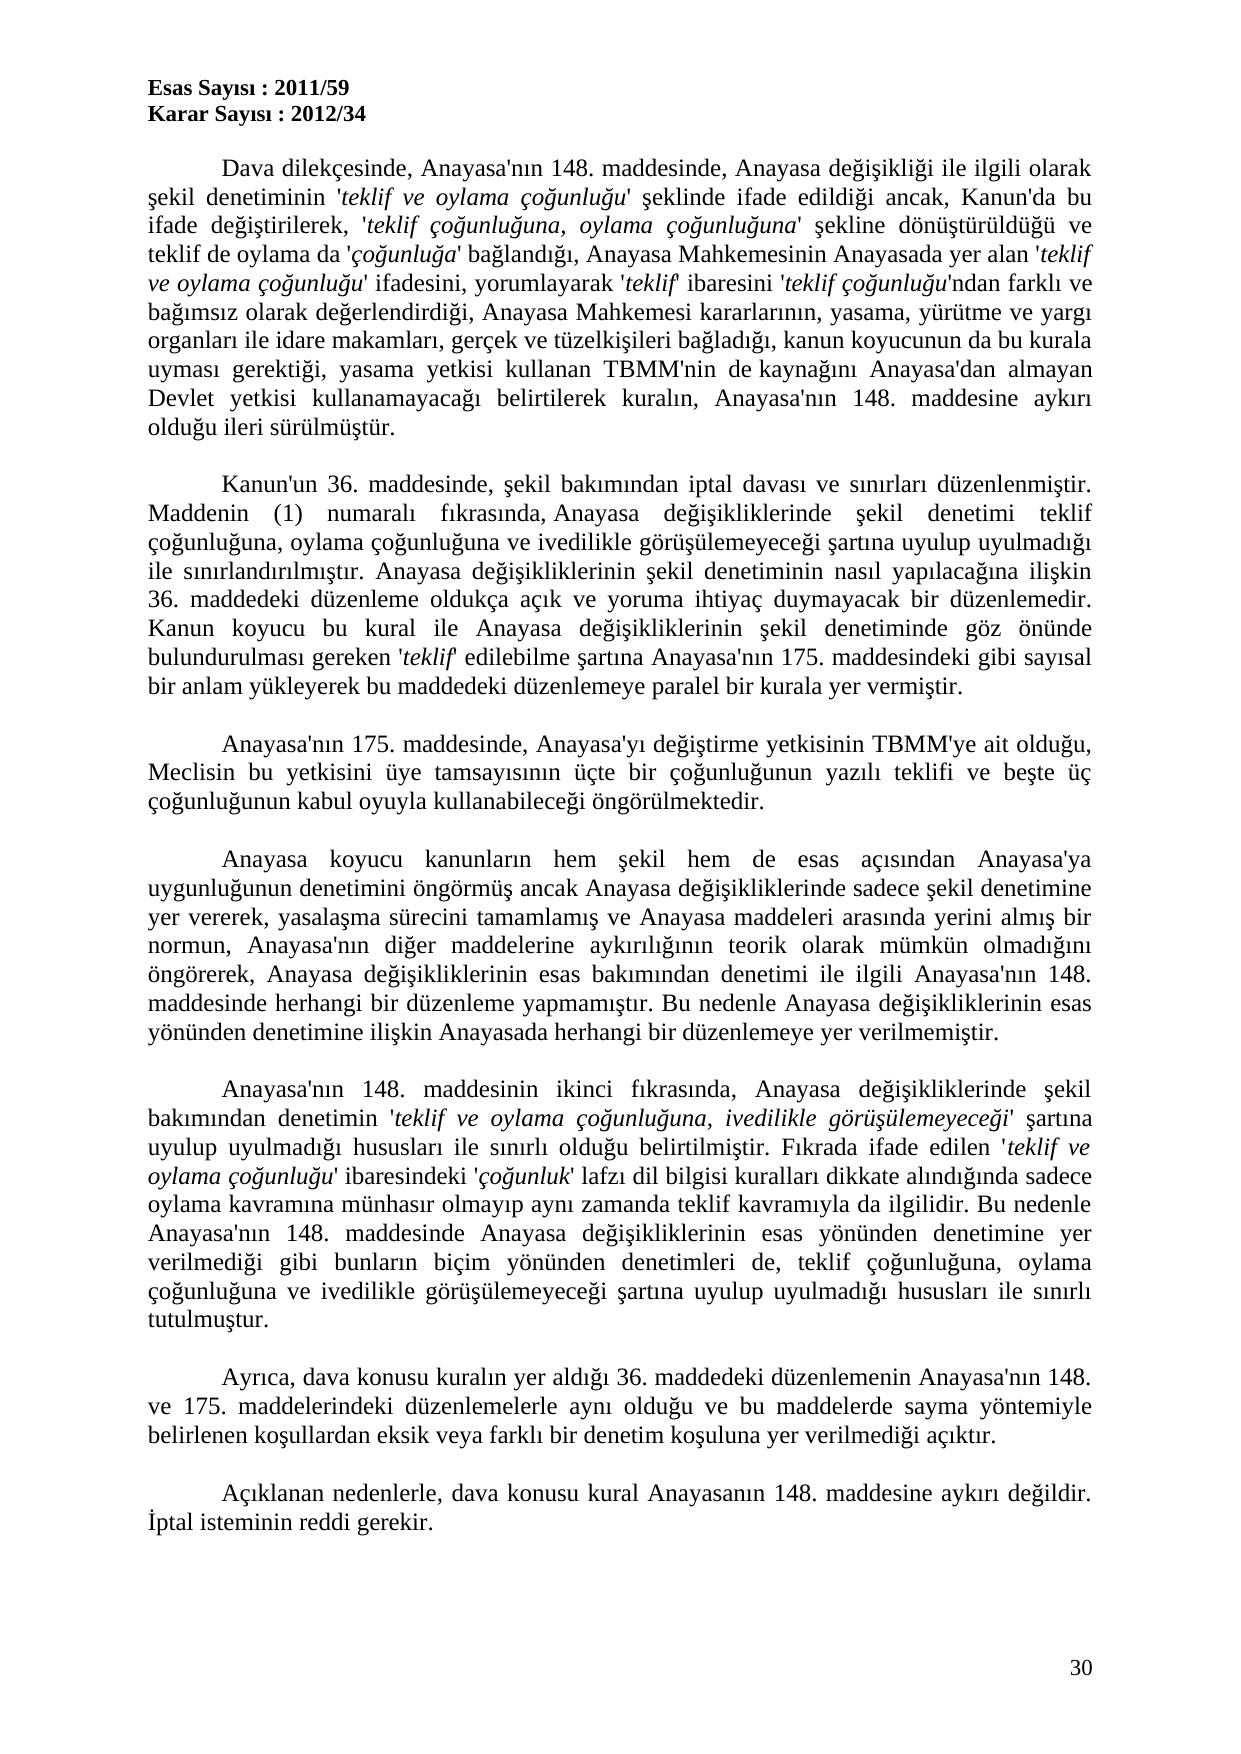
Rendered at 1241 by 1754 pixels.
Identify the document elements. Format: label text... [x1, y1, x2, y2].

text Anayasa'nın 148. maddesinin ikinci fıkrasında, Anayasa değişikliklerinde şekil bakımından denetimin 'teklif ve oylama çoğunluğuna, ivedilikle görüşülemeyeceği' şartına uyulup uyulmadığı hususları ile sınırlı olduğu belirtilmiştir. Fıkrada ifade edilen 'teklif ve oylama çoğunluğu' ibaresindeki 'çoğunluk' lafzı dil bilgisi kuralları dikkate alındığında sadece oylama kavramına münhasır olmayıp aynı zamanda teklif kavramıyla da ilgilidir. Bu nedenle Anayasa'nın 148. maddesinde Anayasa değişikliklerinin esas yönünden denetimine yer verilmediği gibi bunların biçim yönünden denetimleri de, teklif çoğunluğuna, oylama çoğunluğuna ve ivedilikle görüşülemeyeceği şartına uyulup uyulmadığı hususları ile sınırlı tutulmuştur. [148, 1074, 1093, 1333]
text Ayrıca, dava konusu kuralın yer aldığı 36. maddedeki düzenlemenin Anayasa'nın 148. ve 175. maddelerindeki düzenlemelerle aynı olduğu ve bu maddelerde sayma yöntemiyle belirlenen koşullardan eksik veya farklı bir denetim koşuluna yer verilmediği açıktır. [148, 1362, 1093, 1449]
text Anayasa koyucu kanunların hem şekil hem de esas açısından Anayasa'ya uygunluğunun denetimini öngörmüş ancak Anayasa değişikliklerinde sadece şekil denetimine yer vererek, yasalaşma sürecini tamamlamış ve Anayasa maddeleri arasında yerini almış bir normun, Anayasa'nın diğer maddelerine aykırılığının teorik olarak mümkün olmadığını öngörerek, Anayasa değişikliklerinin esas bakımından denetimi ile ilgili Anayasa'nın 148. maddesinde herhangi bir düzenleme yapmamıştır. Bu nedenle Anayasa değişikliklerinin esas yönünden denetimine ilişkin Anayasada herhangi bir düzenlemeye yer verilmemiştir. [148, 844, 1093, 1045]
text Açıklanan nedenlerle, dava konusu kural Anayasanın 148. maddesine aykırı değildir. İptal isteminin reddi gerekir. [148, 1478, 1093, 1535]
text Anayasa'nın 175. maddesinde, Anayasa'yı değiştirme yetkisinin TBMM'ye ait olduğu, Meclisin bu yetkisini üye tamsayısının üçte bir çoğunluğunun yazılı teklifi ve beşte üç çoğunluğunun kabul oyuyla kullanabileceği öngörülmektedir. [148, 729, 1093, 815]
text Kanun'un 36. maddesinde, şekil bakımından iptal davası ve sınırları düzenlenmiştir. Maddenin (1) numaralı fıkrasında, Anayasa değişikliklerinde şekil denetimi teklif çoğunluğuna, oylama çoğunluğuna ve ivedilikle görüşülemeyeceği şartına uyulup uyulmadığı ile sınırlandırılmıştır. Anayasa değişikliklerinin şekil denetiminin nasıl yapılacağına ilişkin 36. maddedeki düzenleme oldukça açık ve yoruma ihtiyaç duymayacak bir düzenlemedir. Kanun koyucu bu kural ile Anayasa değişikliklerinin şekil denetiminde göz önünde bulundurulması gereken 'teklif' edilebilme şartına Anayasa'nın 175. maddesindeki gibi sayısal bir anlam yükleyerek bu maddedeki düzenlemeye paralel bir kurala yer vermiştir. [148, 469, 1093, 699]
text Dava dilekçesinde, Anayasa'nın 148. maddesinde, Anayasa değişikliği ile ilgili olarak şekil denetiminin 'teklif ve oylama çoğunluğu' şeklinde ifade edildiği ancak, Kanun'da bu ifade değiştirilerek, 'teklif çoğunluğuna, oylama çoğunluğuna' şekline dönüştürüldüğü ve teklif de oylama da 'çoğunluğa' bağlandığı, Anayasa Mahkemesinin Anayasada yer alan 'teklif ve oylama çoğunluğu' ifadesini, yorumlayarak 'teklif' ibaresini 'teklif çoğunluğu'ndan farklı ve bağımsız olarak değerlendirdiği, Anayasa Mahkemesi kararlarının, yasama, yürütme ve yargı organları ile idare makamları, gerçek ve tüzelkişileri bağladığı, kanun koyucunun da bu kurala uyması gerektiği, yasama yetkisi kullanan TBMM'nin de kaynağını Anayasa'dan almayan Devlet yetkisi kullanamayacağı belirtilerek kuralın, Anayasa'nın 148. maddesine aykırı olduğu ileri sürülmüştür. [148, 153, 1093, 440]
